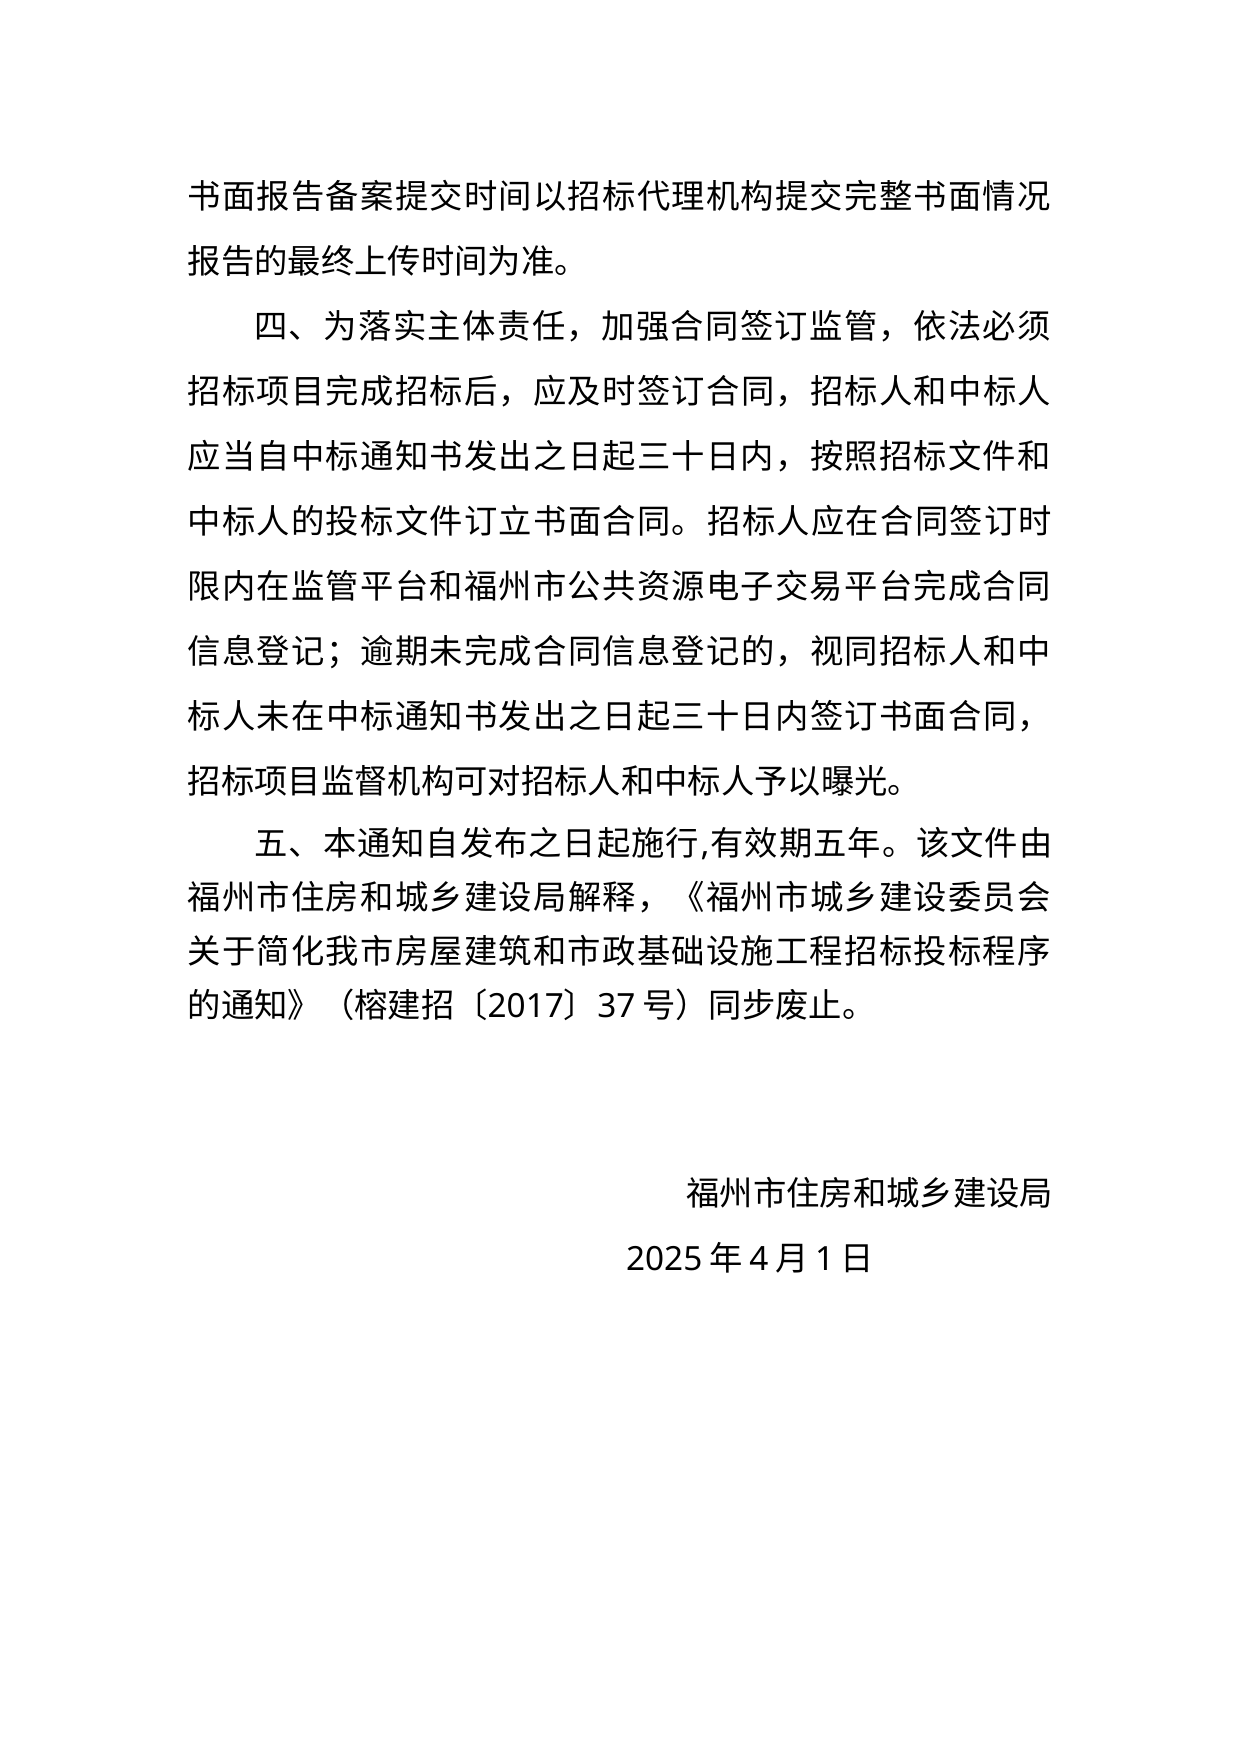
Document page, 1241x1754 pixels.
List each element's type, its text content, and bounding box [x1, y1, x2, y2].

text 四、为落实主体责任，加强合同签订监管，依法必须招标项目完成招标后，应及时签订合同，招标人和中标人应当自中标通知书发出之日起三十日内，按照招标文件和中标人的投标文件订立书面合同。招标人应在合同签订时限内在监管平台和福州市公共资源电子交易平台完成合同信息登记；逾期未完成合同信息登记的，视同招标人和中标人未在中标通知书发出之日起三十日内签订书面合同，招标项目监督机构可对招标人和中标人予以曝光。 [187, 292, 1053, 812]
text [187, 162, 1053, 292]
text 五、本通知自发布之日起施行,有效期五年。该文件由福州市住房和城乡建设局解释，《福州市城乡建设委员会关于简化我市房屋建筑和市政基础设施工程招标投标程序的通知》（榕建招〔2017〕37号）同步废止。 [187, 812, 1053, 1029]
text 福州市住房和城乡建设局 [187, 1159, 1053, 1224]
text 2025年4月1日 [187, 1224, 1053, 1289]
